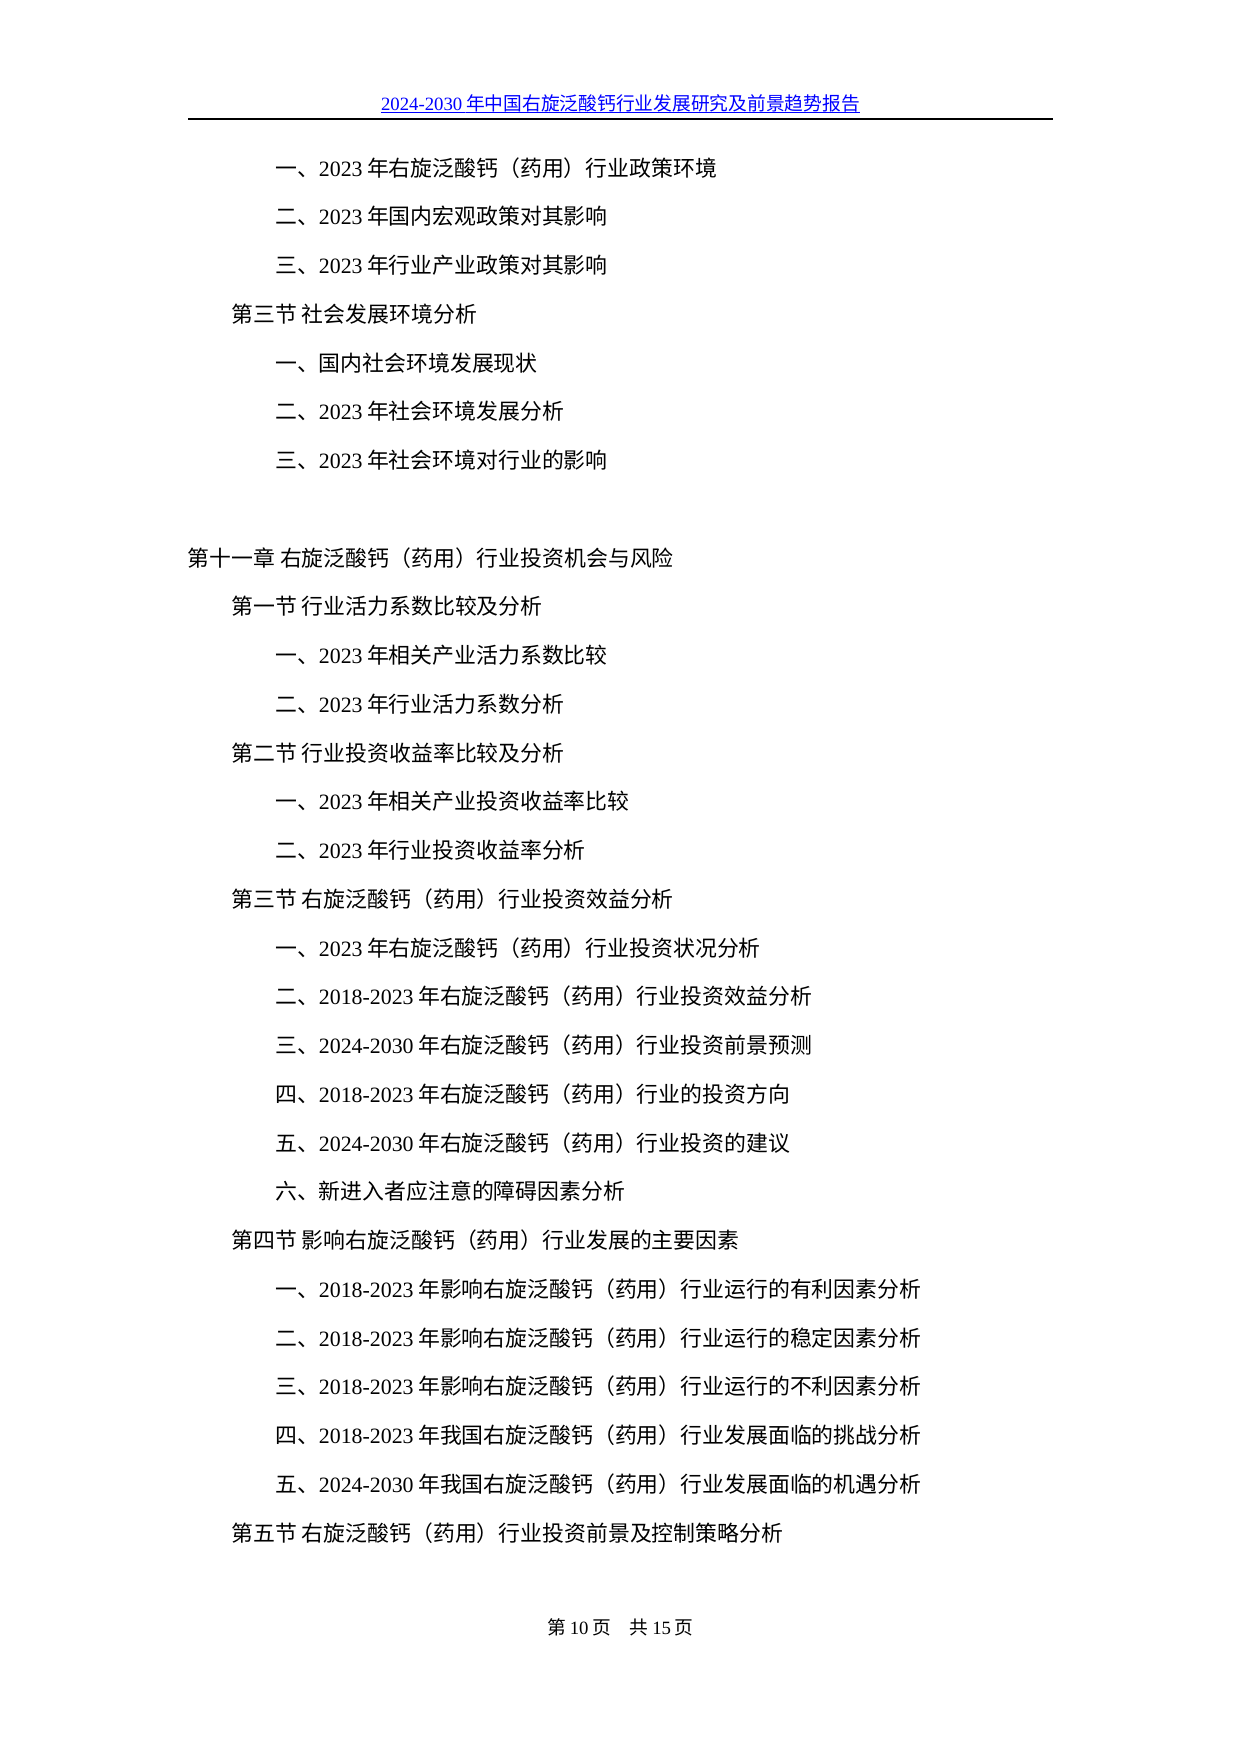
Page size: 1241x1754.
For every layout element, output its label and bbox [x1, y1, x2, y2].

text [187, 150, 1053, 1548]
